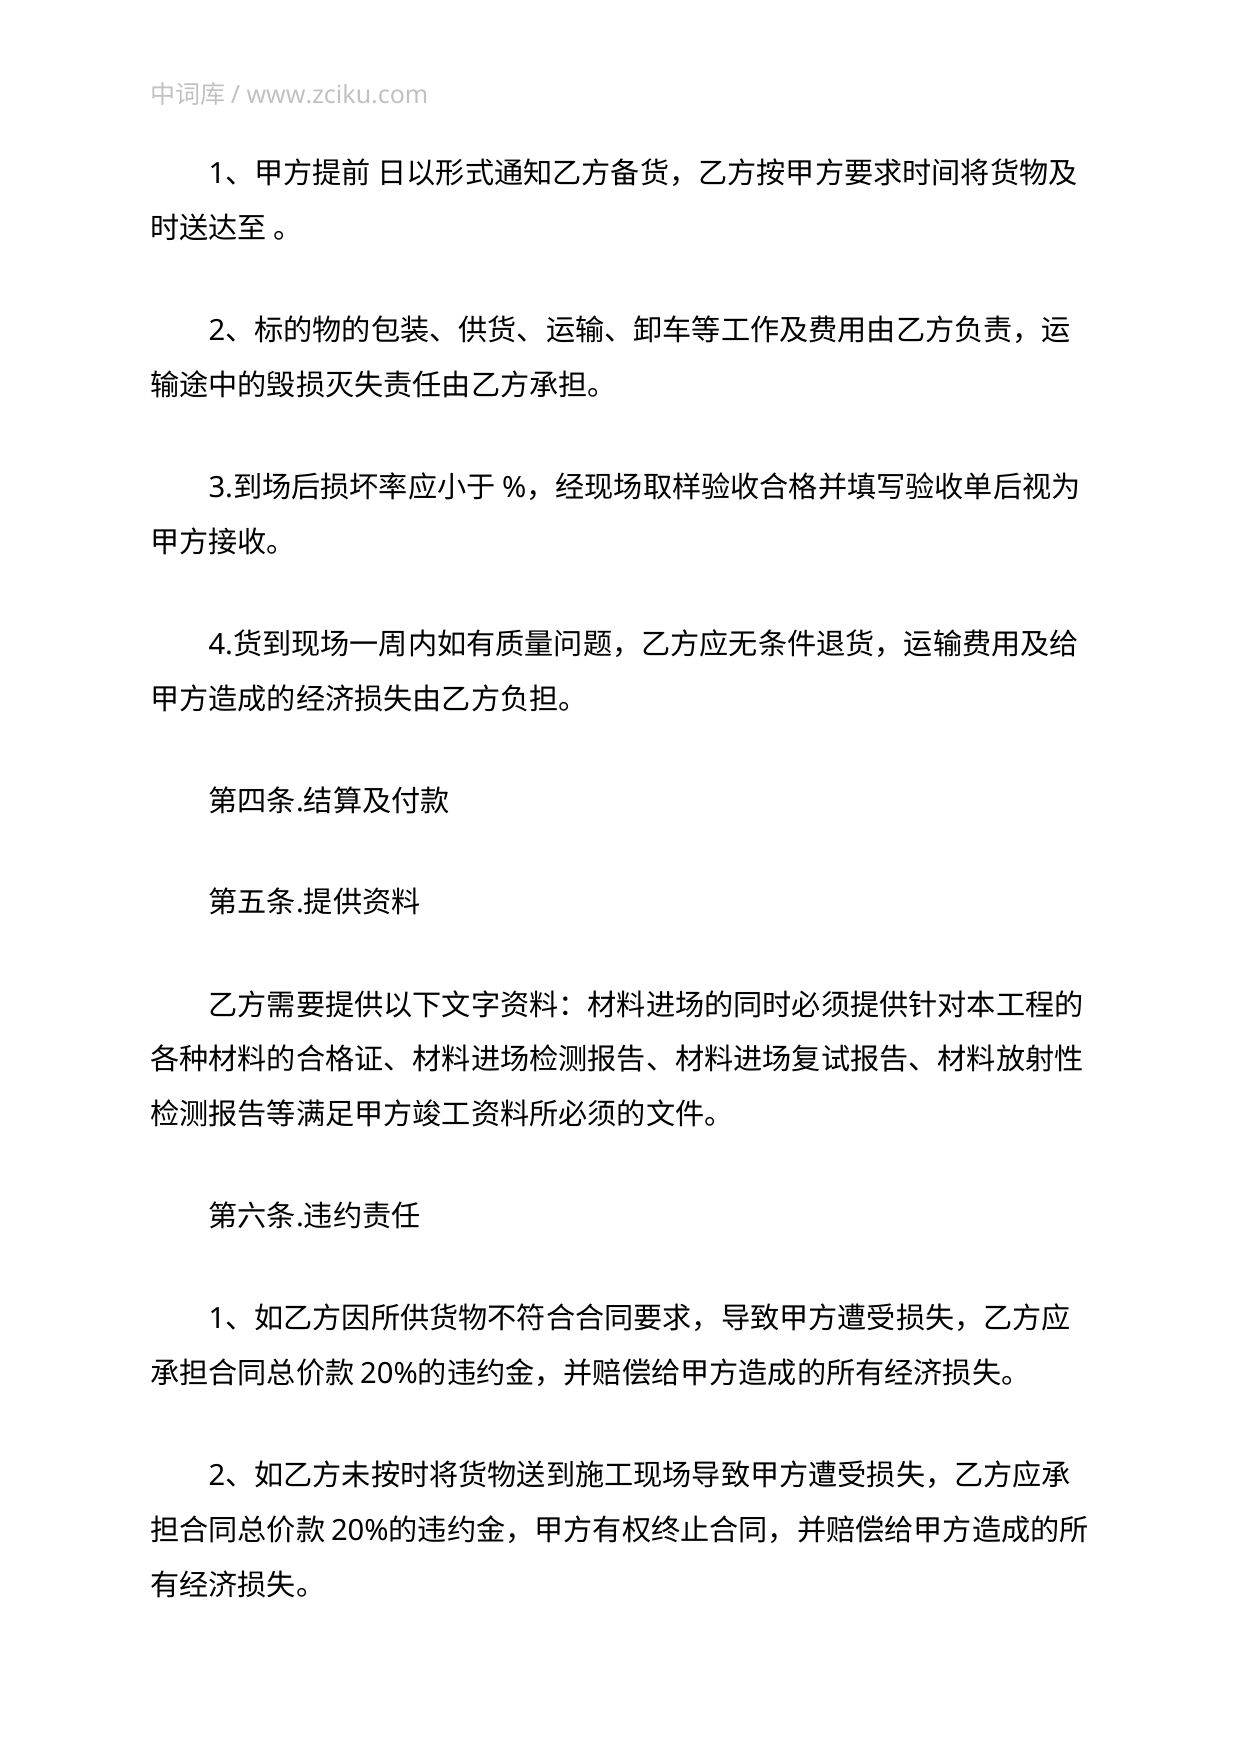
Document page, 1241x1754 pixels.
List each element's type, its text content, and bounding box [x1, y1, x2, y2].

text 1、甲方提前 日以形式通知乙方备货，乙方按甲方要求时间将货物及时送达至 。 [150, 150, 1090, 247]
text 第四条.结算及付款 [150, 777, 1090, 819]
text 1、如乙方因所供货物不符合合同要求，导致甲方遭受损失，乙方应承担合同总价款20%的违约金，并赔偿给甲方造成的所有经济损失。 [150, 1294, 1090, 1392]
text 第五条.提供资料 [150, 879, 1090, 921]
text 4.货到现场一周内如有质量问题，乙方应无条件退货，运输费用及给甲方造成的经济损失由乙方负担。 [150, 620, 1090, 718]
text 2、如乙方未按时将货物送到施工现场导致甲方遭受损失，乙方应承担合同总价款20%的违约金，甲方有权终止合同，并赔偿给甲方造成的所有经济损失。 [150, 1452, 1090, 1604]
text 乙方需要提供以下文字资料：材料进场的同时必须提供针对本工程的各种材料的合格证、材料进场检测报告、材料进场复试报告、材料放射性检测报告等满足甲方竣工资料所必须的文件。 [150, 981, 1090, 1133]
text 3.到场后损坏率应小于 %，经现场取样验收合格并填写验收单后视为甲方接收。 [150, 463, 1090, 561]
text 第六条.违约责任 [150, 1193, 1090, 1235]
text 2、标的物的包装、供货、运输、卸车等工作及费用由乙方负责，运输途中的毁损灭失责任由乙方承担。 [150, 307, 1090, 404]
